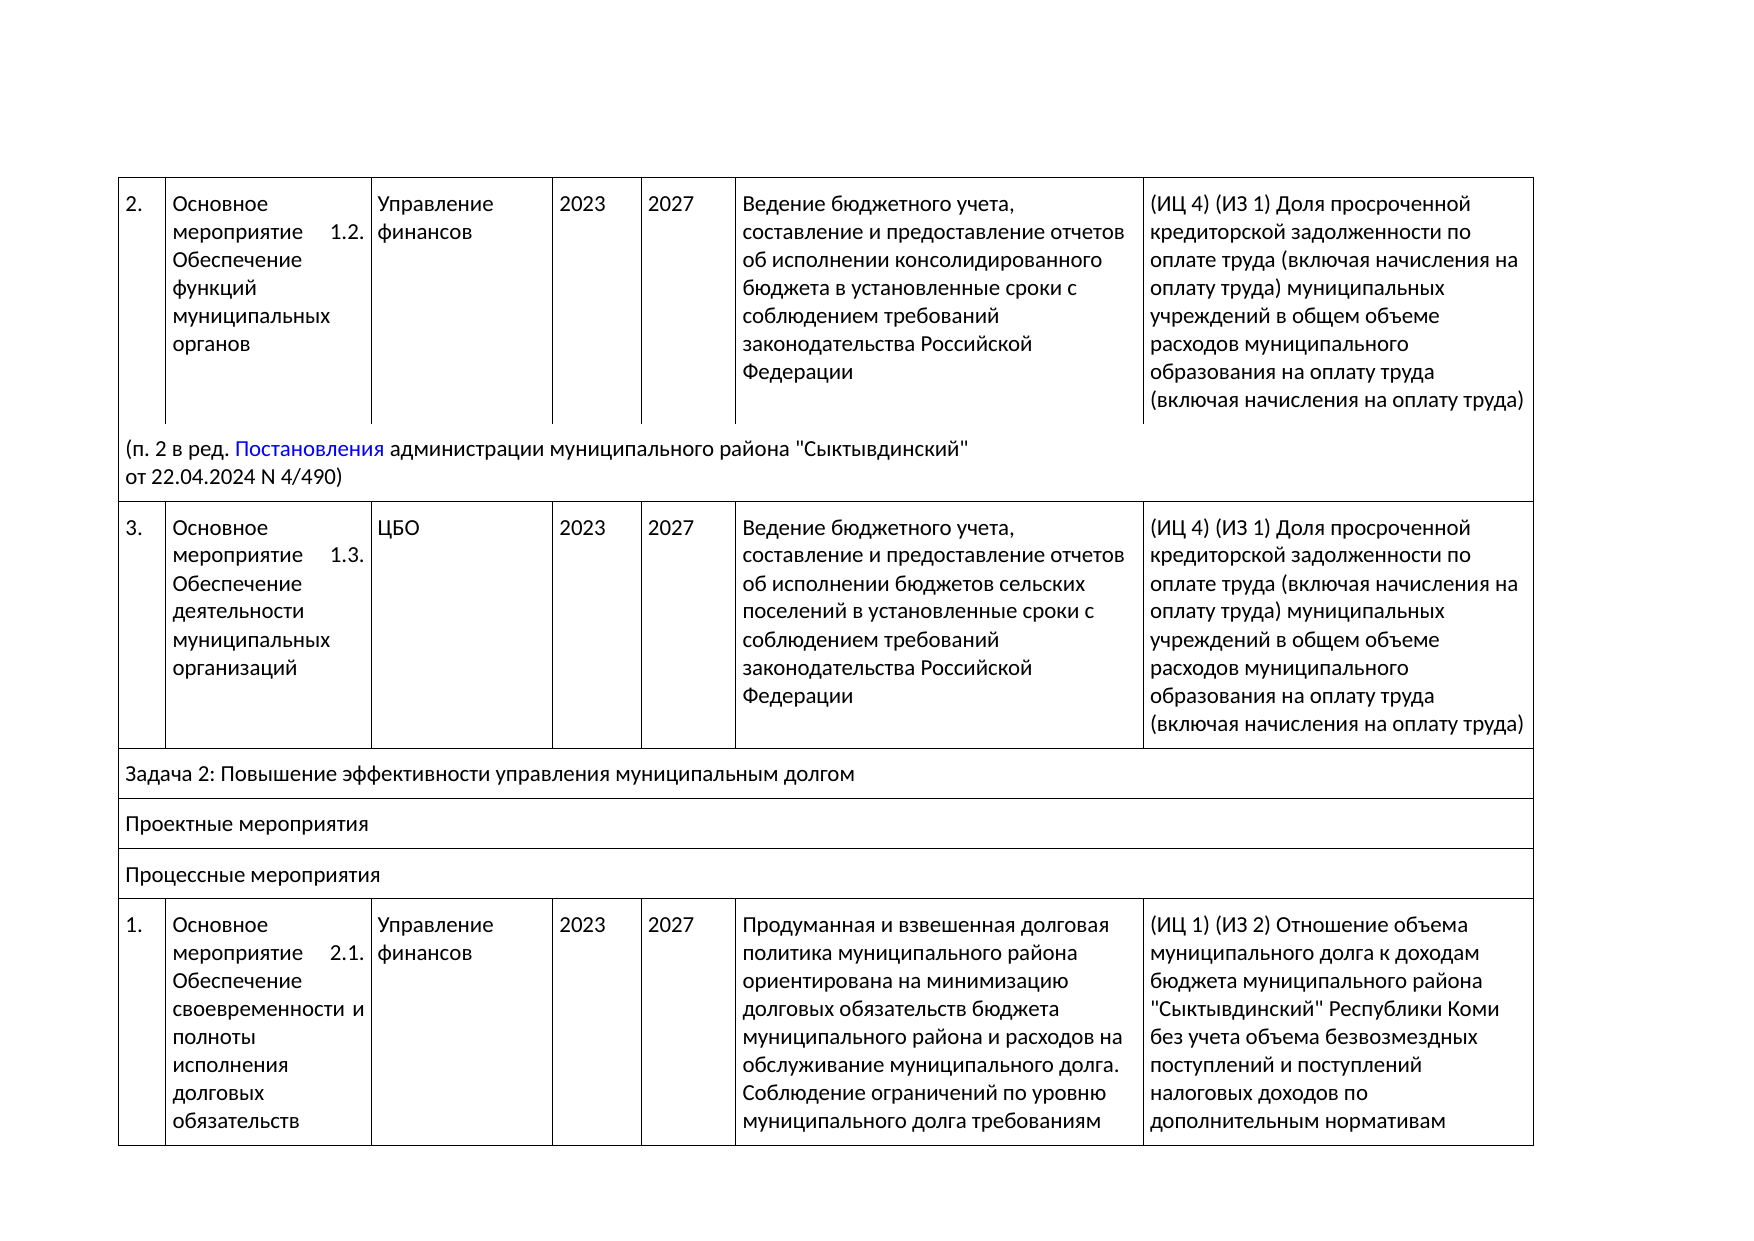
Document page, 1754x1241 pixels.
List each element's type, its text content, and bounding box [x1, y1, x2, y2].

table_cell ЦБО [372, 502, 552, 747]
table_cell (ИЦ 4) (ИЗ 1) Доля просроченной кредиторской задолженности по оплате труда (включая начисления на оплату труда) муниципальных учреждений в общем объеме расходов муниципального образования на оплату труда (включая начисления на оплату труда) [1144, 178, 1533, 424]
table_cell Процессные мероприятия [119, 849, 1533, 898]
table_cell 1. [119, 899, 165, 1145]
table_cell Основное мероприятие 1.3. Обеспечение деятельности муниципальных организаций [166, 502, 371, 747]
table_cell Управление финансов [372, 178, 552, 424]
table_cell Управление финансов [372, 899, 552, 1145]
table_cell 2023 [553, 178, 641, 424]
table_cell 2027 [642, 899, 735, 1145]
table_cell (п. 2 в ред. Постановления администрации муниципального района "Сыктывдинский" от 22.04.2024 N 4/490) [119, 424, 1533, 501]
table_cell Задача 2: Повышение эффективности управления муниципальным долгом [119, 749, 1533, 798]
table_cell 2023 [553, 899, 641, 1145]
table_cell 2023 [553, 502, 641, 747]
table_cell Ведение бюджетного учета, составление и предоставление отчетов об исполнении консолидированного бюджета в установленные сроки с соблюдением требований законодательства Российской Федерации [736, 178, 1143, 424]
table_cell Проектные мероприятия [119, 799, 1533, 848]
table_cell 2027 [642, 178, 735, 424]
table_cell 2027 [642, 502, 735, 747]
table_cell Основное мероприятие 1.2. Обеспечение функций муниципальных органов [166, 178, 371, 424]
table_cell 2. [119, 178, 165, 424]
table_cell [1144, 899, 1533, 1145]
table_cell Ведение бюджетного учета, составление и предоставление отчетов об исполнении бюджетов сельских поселений в установленные сроки с соблюдением требований законодательства Российской Федерации [736, 502, 1143, 747]
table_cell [166, 899, 371, 1145]
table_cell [736, 899, 1143, 1145]
table_cell (ИЦ 4) (ИЗ 1) Доля просроченной кредиторской задолженности по оплате труда (включая начисления на оплату труда) муниципальных учреждений в общем объеме расходов муниципального образования на оплату труда (включая начисления на оплату труда) [1144, 502, 1533, 747]
table_cell 3. [119, 502, 165, 747]
